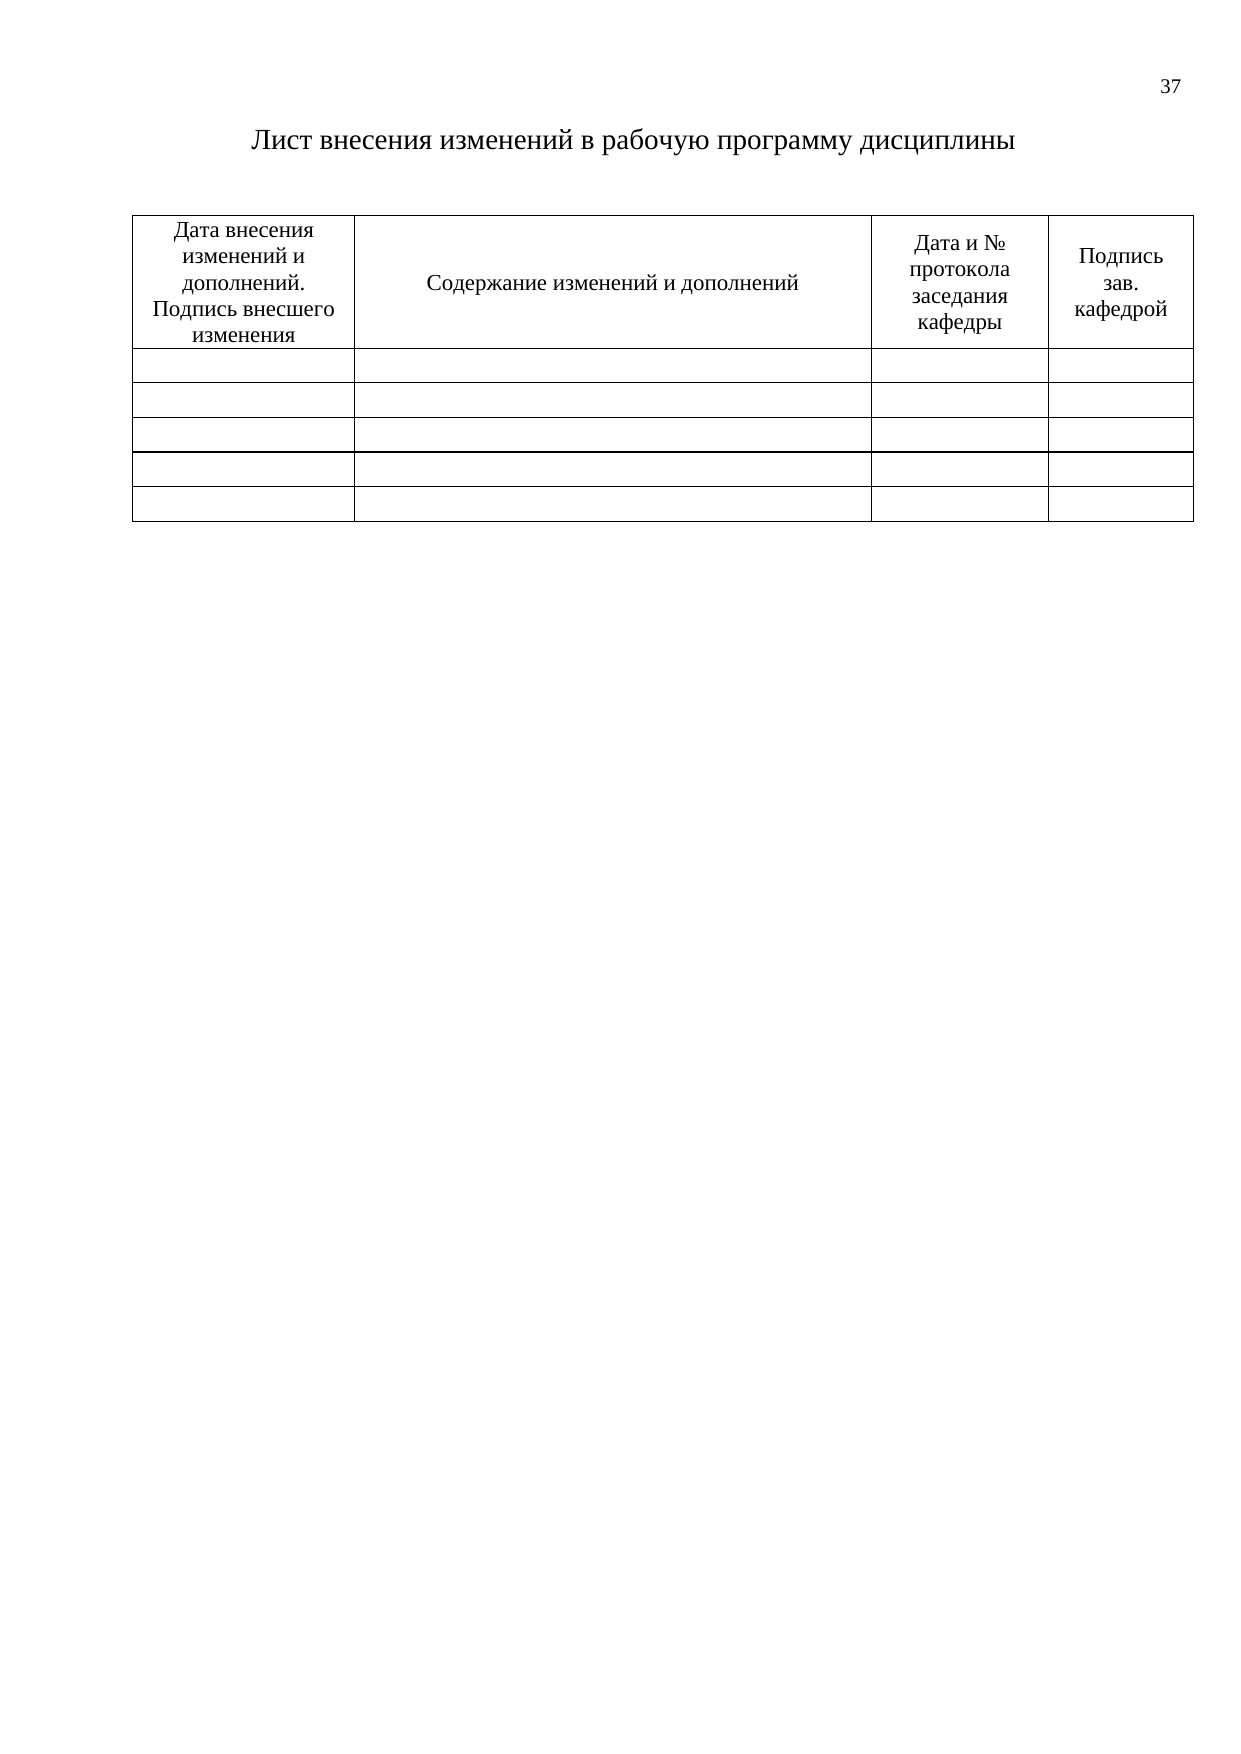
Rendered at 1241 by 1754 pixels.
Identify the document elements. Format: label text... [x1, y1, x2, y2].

table_cell [1049, 383, 1193, 417]
table_cell [1049, 349, 1193, 382]
table_header Дата внесения изменений и дополнений. Подпись внесшего изменения [133, 216, 354, 348]
table_cell [355, 487, 871, 521]
table_cell [133, 453, 354, 486]
table_header Дата и № протокола заседания кафедры [872, 216, 1048, 348]
table_header Подпись зав. кафедрой [1049, 216, 1193, 348]
table_cell [355, 383, 871, 417]
table_cell [1049, 453, 1193, 486]
table_cell [133, 418, 354, 451]
table_cell [355, 453, 871, 486]
table_cell [872, 453, 1048, 486]
text Лист внесения изменений в рабочую программу дисциплины [177, 122, 1181, 156]
table_cell [1049, 487, 1193, 521]
table_cell [355, 418, 871, 451]
table_cell [1049, 418, 1193, 451]
table_cell [133, 349, 354, 382]
table_header Содержание изменений и дополнений [355, 216, 871, 348]
table_cell [355, 349, 871, 382]
table_cell [133, 487, 354, 521]
table_cell [133, 383, 354, 417]
table_cell [872, 383, 1048, 417]
table_cell [872, 418, 1048, 451]
table_cell [872, 487, 1048, 521]
table_cell [872, 349, 1048, 382]
